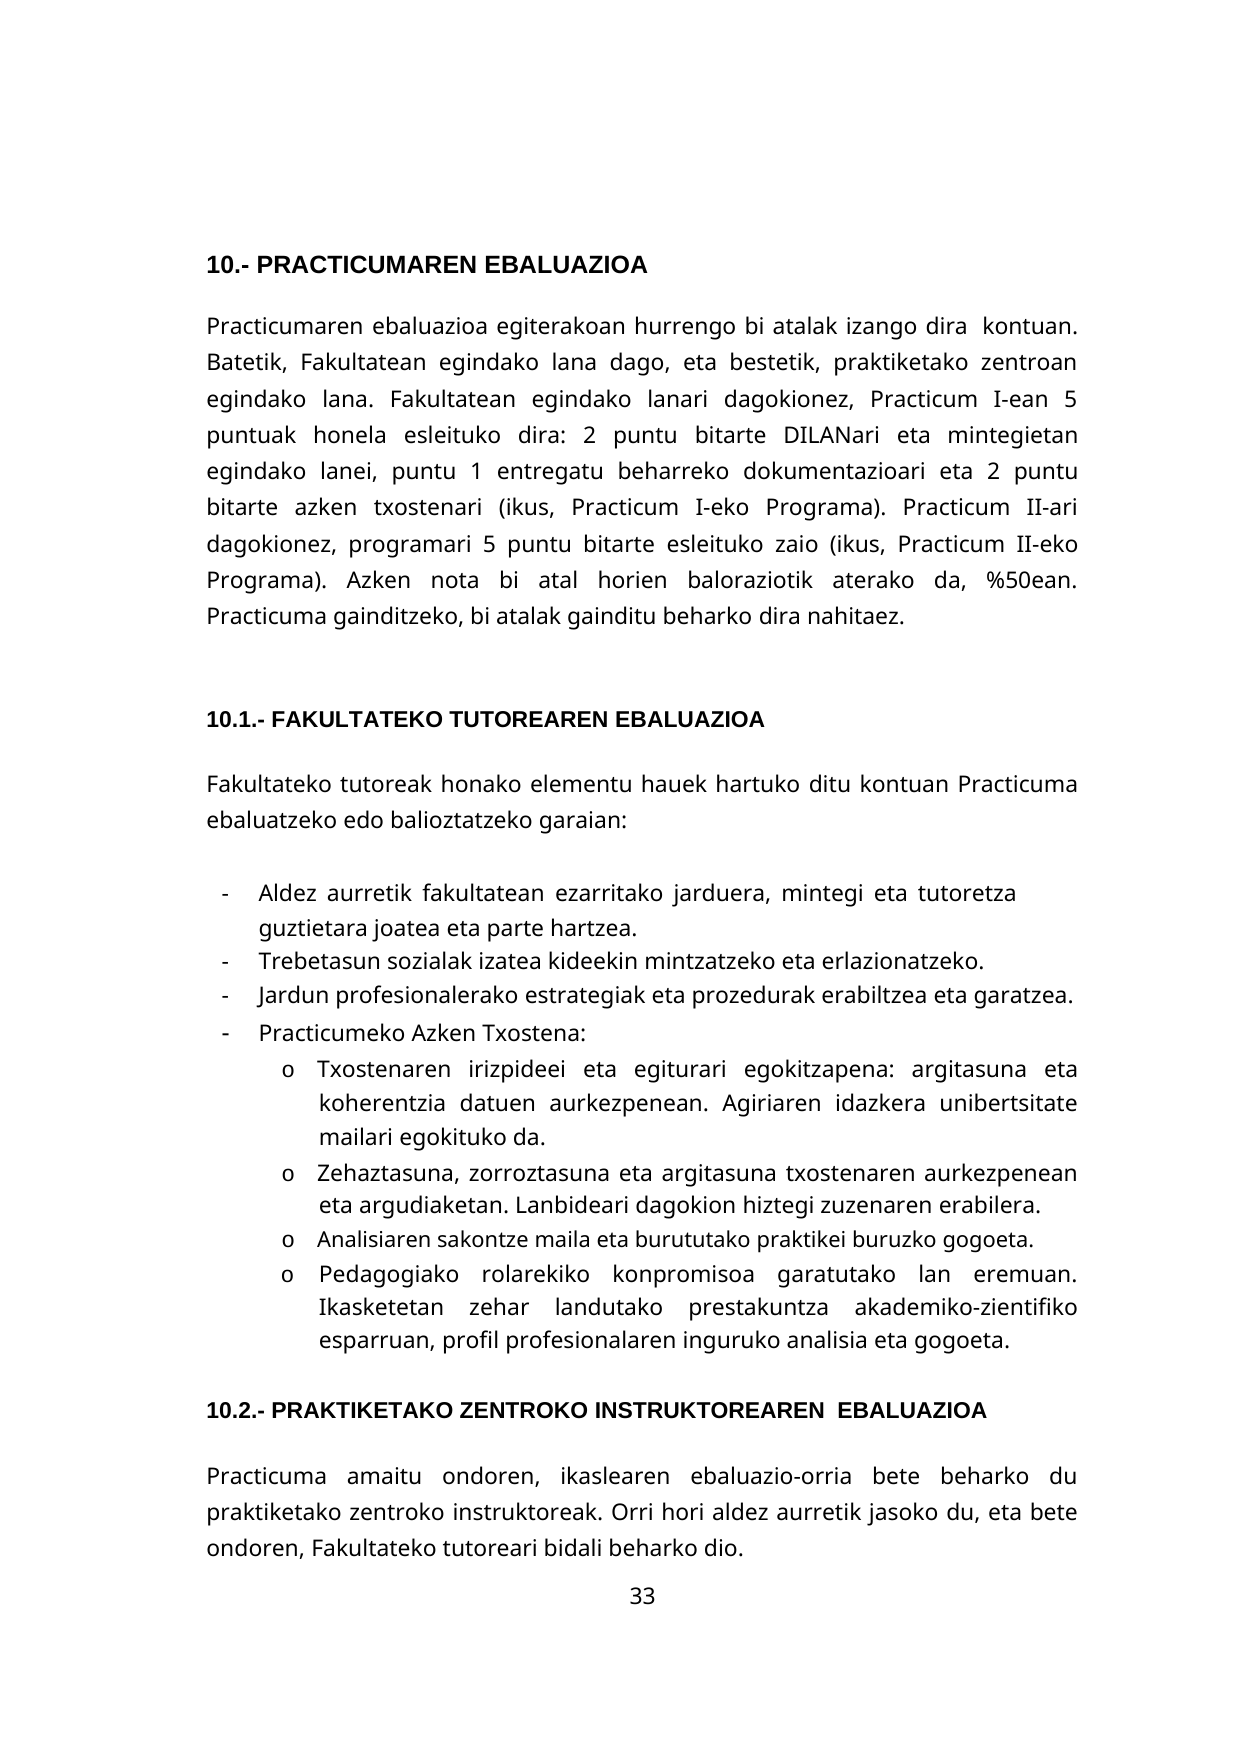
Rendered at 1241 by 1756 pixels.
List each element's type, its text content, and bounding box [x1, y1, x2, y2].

text Practicuma amaitu ondoren, ikaslearen ebaluazio-orria bete beharko du praktiketako zentroko instruktoreak. Orri hori aldez aurretik jasoko du, eta bete ondoren, Fakultateko tutoreari bidali beharko dio. [206, 1460, 1078, 1563]
subtitle 10.- PRACTICUMAREN EBALUAZIOA [206, 250, 1111, 279]
text Fakultateko tutoreak honako elementu hauek hartuko ditu kontuan Practicuma ebaluatzeko edo balioztatzeko garaian: [206, 768, 1078, 836]
list Analisiaren sakontze maila eta burututako praktikei buruzko gogoeta. [281, 1223, 1111, 1254]
list Aldez aurretik fakultatean ezarritako jarduera, mintegi eta tutoretza guztietara joatea eta parte hartzea. [221, 876, 1078, 944]
list Practicumeko Azken Txostena: [221, 1014, 1111, 1048]
list Trebetasun sozialak izatea kideekin mintzatzeko eta erlazionatzeko. [221, 948, 1111, 974]
list Pedagogiako rolarekiko konpromisoa garatutako lan eremuan. Ikasketetan zehar landutako prestakuntza akademiko-zientifiko esparruan, profil profesionalaren inguruko analisia eta gogoeta. [280, 1258, 1078, 1356]
list Jardun profesionalerako estrategiak eta prozedurak erabiltzea eta garatzea. [221, 979, 1111, 1010]
list Txostenaren irizpideei eta egiturari egokitzapena: argitasuna eta koherentzia datuen aurkezpenean. Agiriaren idazkera unibertsitate mailari egokituko da. [281, 1053, 1078, 1152]
text Practicumaren ebaluazioa egiterakoan hurrengo bi atalak izango dira kontuan. Batetik, Fakultatean egindako lana dago, eta bestetik, praktiketako zentroan egindako lana. Fakultatean egindako lanari dagokionez, Practicum I-ean 5 puntuak honela esleituko dira: 2 puntu bitarte DILANari eta mintegietan egindako lanei, puntu 1 entregatu beharreko dokumentazioari eta 2 puntu bitarte azken txostenari (ikus, Practicum I-eko Programa). Practicum II-ari dagokionez, programari 5 puntu bitarte esleituko zaio (ikus, Practicum II-eko Programa). Azken nota bi atal horien baloraziotik aterako da, %50ean. Practicuma gainditzeko, bi atalak gainditu beharko dira nahitaez. [206, 310, 1078, 631]
subtitle 10.1.- FAKULTATEKO TUTOREAREN EBALUAZIOA [206, 706, 1111, 732]
subtitle 10.2.- PRAKTIKETAKO ZENTROKO INSTRUKTOREAREN EBALUAZIOA [206, 1397, 1111, 1424]
list Zehaztasuna, zorroztasuna eta argitasuna txostenaren aurkezpenean eta argudiaketan. Lanbideari dagokion hiztegi zuzenaren erabilera. [281, 1157, 1078, 1221]
